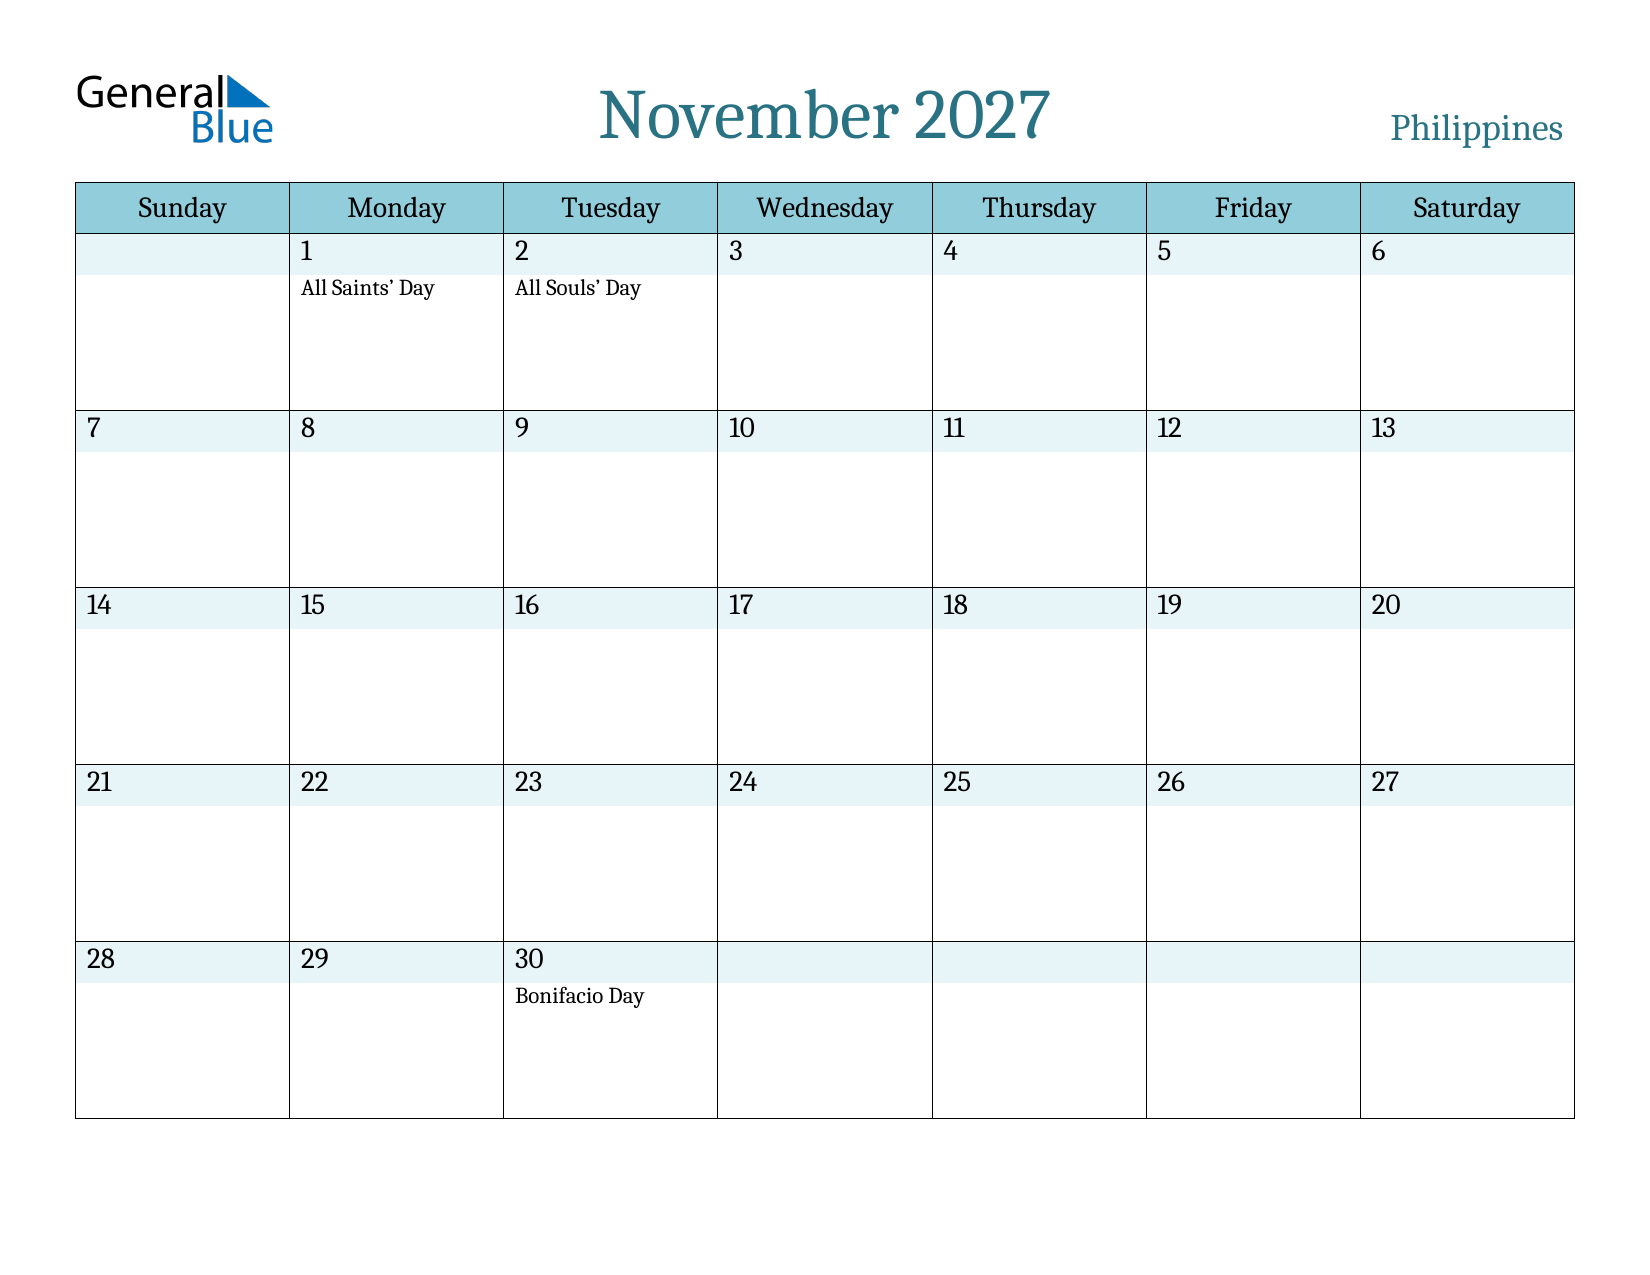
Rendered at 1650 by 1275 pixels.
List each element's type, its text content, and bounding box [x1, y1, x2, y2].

table_cell Sunday [76, 183, 289, 233]
table_cell 1 [290, 234, 503, 275]
table_cell [76, 983, 289, 1118]
table_cell [718, 275, 932, 410]
table_cell 28 [76, 942, 289, 983]
table_cell [1147, 452, 1360, 587]
table_cell [1361, 983, 1574, 1118]
table_cell Wednesday [718, 183, 932, 233]
table_cell 24 [718, 765, 932, 806]
table_cell 20 [1361, 588, 1574, 629]
table_header [76, 75, 503, 182]
table_cell [718, 452, 932, 587]
table_cell [76, 234, 289, 275]
table_cell 19 [1147, 588, 1360, 629]
table_cell [290, 983, 503, 1118]
table_cell Bonifacio Day [504, 983, 717, 1118]
table_header Philippines [1146, 75, 1574, 182]
table_cell 7 [76, 411, 289, 452]
table_cell [76, 806, 289, 941]
table_cell Thursday [933, 183, 1146, 233]
table_cell [504, 806, 717, 941]
table_cell 29 [290, 942, 503, 983]
table_cell [1147, 806, 1360, 941]
table_cell 9 [504, 411, 717, 452]
table_cell [718, 629, 932, 764]
table_cell 23 [504, 765, 717, 806]
table_cell [76, 452, 289, 587]
table_cell 18 [933, 588, 1146, 629]
table_cell [290, 452, 503, 587]
table_cell Saturday [1361, 183, 1574, 233]
table_cell 4 [933, 234, 1146, 275]
table_cell 22 [290, 765, 503, 806]
table_cell [718, 983, 932, 1118]
table_cell 2 [504, 234, 717, 275]
table_cell [1147, 629, 1360, 764]
table_cell [1147, 942, 1360, 983]
table_cell 26 [1147, 765, 1360, 806]
table_cell 21 [76, 765, 289, 806]
picture [77, 75, 273, 143]
table_cell [504, 629, 717, 764]
table_cell [1147, 275, 1360, 410]
table_cell [933, 942, 1146, 983]
table_cell 13 [1361, 411, 1574, 452]
table_cell 27 [1361, 765, 1574, 806]
table_cell 6 [1361, 234, 1574, 275]
table_cell Tuesday [504, 183, 717, 233]
table_cell [933, 275, 1146, 410]
table_cell [290, 629, 503, 764]
table_cell 10 [718, 411, 932, 452]
table_cell [933, 629, 1146, 764]
table_header November 2027 [504, 75, 1146, 182]
table_cell [504, 452, 717, 587]
table_cell [1361, 942, 1574, 983]
table_cell Monday [290, 183, 503, 233]
table_cell [933, 452, 1146, 587]
table_cell [1147, 983, 1360, 1118]
table_cell [1361, 452, 1574, 587]
table_cell 3 [718, 234, 932, 275]
table_cell [76, 629, 289, 764]
table_cell 5 [1147, 234, 1360, 275]
table_cell [718, 806, 932, 941]
table_cell [76, 275, 289, 410]
table_cell [290, 806, 503, 941]
table_cell [1361, 806, 1574, 941]
table_cell 25 [933, 765, 1146, 806]
table_cell 16 [504, 588, 717, 629]
table_cell All Souls’ Day [504, 275, 717, 410]
table_cell [933, 806, 1146, 941]
table_cell 17 [718, 588, 932, 629]
table_cell 11 [933, 411, 1146, 452]
table_cell 30 [504, 942, 717, 983]
table_cell 8 [290, 411, 503, 452]
table_cell Friday [1147, 183, 1360, 233]
table_cell [1361, 629, 1574, 764]
table_cell [718, 942, 932, 983]
table_cell 14 [76, 588, 289, 629]
table_cell [933, 983, 1146, 1118]
table_cell 12 [1147, 411, 1360, 452]
table_cell 15 [290, 588, 503, 629]
table_cell All Saints’ Day [290, 275, 503, 410]
table_cell [1361, 275, 1574, 410]
